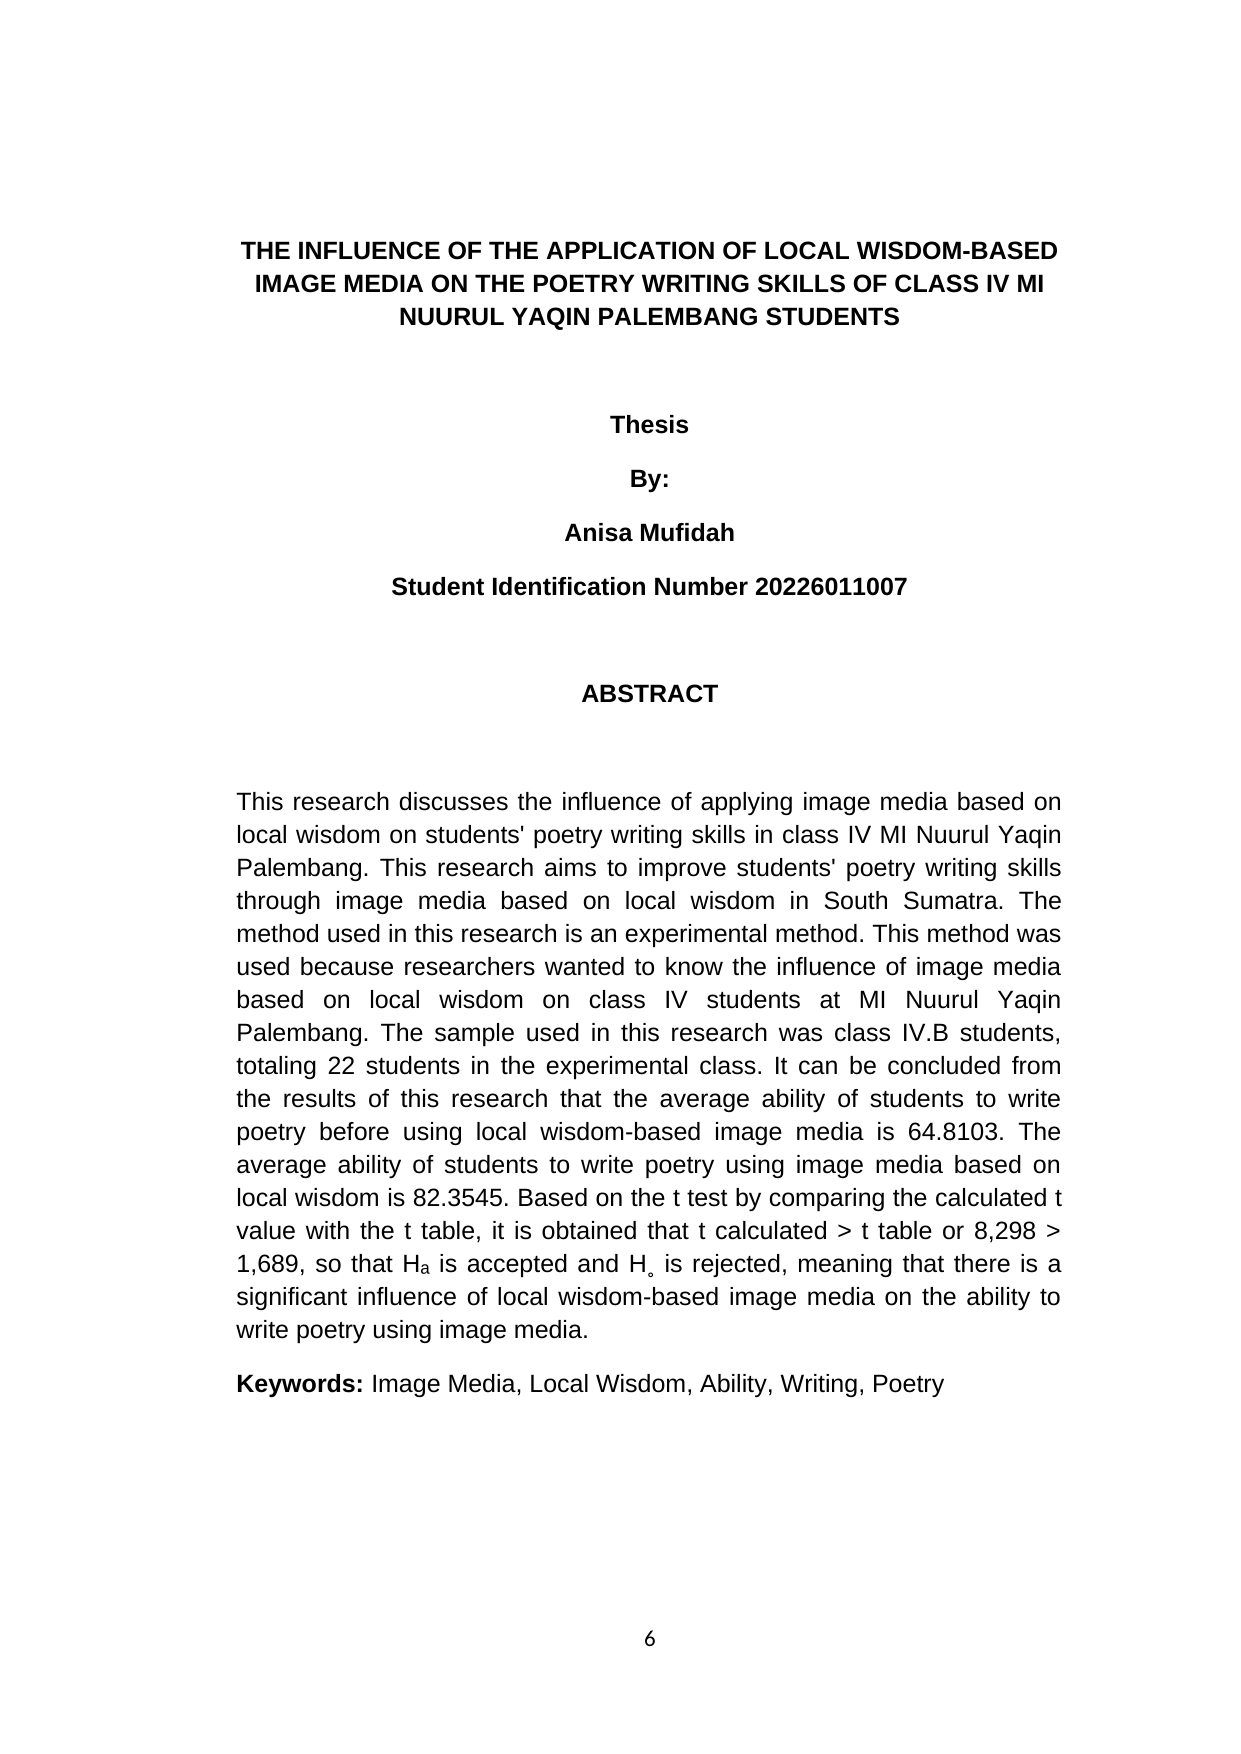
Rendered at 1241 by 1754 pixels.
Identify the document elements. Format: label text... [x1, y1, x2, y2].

text Anisa Mufidah [236, 518, 1063, 546]
text Thesis [236, 410, 1063, 439]
text This research discusses the influence of applying image media based on local wisdom on students' poetry writing skills in class IV MI Nuurul Yaqin Palembang. This research aims to improve students' poetry writing skills through image media based on local wisdom in South Sumatra. The method used in this research is an experimental method. This method was used because researchers wanted to know the influence of image media based on local wisdom on class IV students at MI Nuurul Yaqin Palembang. The sample used in this research was class IV.B students, totaling 22 students in the experimental class. It can be concluded from the results of this research that the average ability of students to write poetry before using local wisdom-based image media is 64.8103. The average ability of students to write poetry using image media based on local wisdom is 82.3545. Based on the t test by comparing the calculated t value with the t table, it is obtained that t calculated > t table or 8,298 > 1,689, so that Hₐ is accepted and H˳ is rejected, meaning that there is a significant influence of local wisdom-based image media on the ability to write poetry using image media. [236, 787, 1063, 1344]
text By: [236, 464, 1063, 493]
text THE INFLUENCE OF THE APPLICATION OF LOCAL WISDOM-BASED IMAGE MEDIA ON THE POETRY WRITING SKILLS OF CLASS IV MI NUURUL YAQIN PALEMBANG STUDENTS [236, 236, 1063, 331]
text ABSTRACT [236, 679, 1063, 708]
text Student Identification Number 20226011007 [236, 572, 1063, 600]
text Keywords: Image Media, Local Wisdom, Ability, Writing, Poetry [236, 1369, 1063, 1398]
